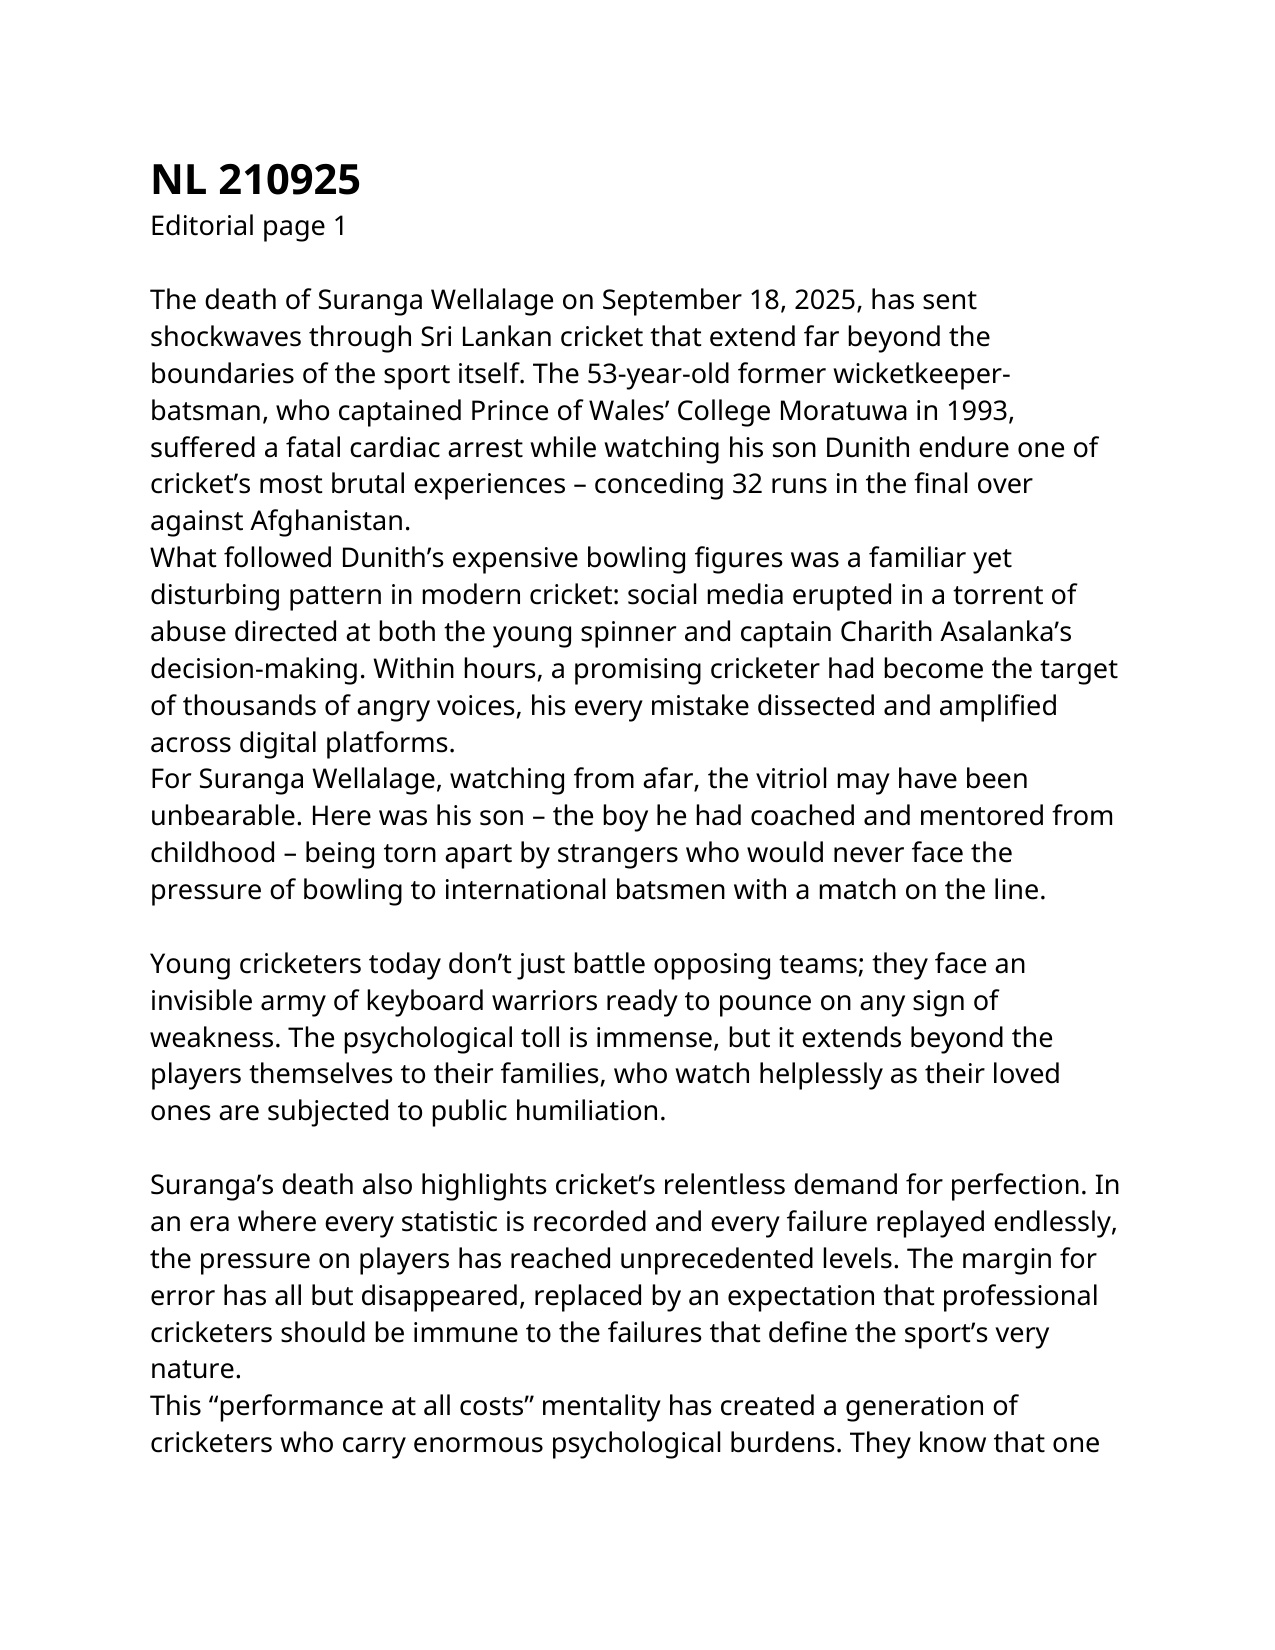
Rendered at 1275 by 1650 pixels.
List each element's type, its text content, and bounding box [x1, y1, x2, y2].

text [150, 1387, 1125, 1461]
text For Suranga Wellalage, watching from afar, the vitriol may have been unbearable. Here was his son – the boy he had coached and mentored from childhood – being torn apart by strangers who would never face the pressure of bowling to international batsmen with a match on the line. [150, 760, 1125, 907]
text Suranga’s death also highlights cricket’s relentless demand for perfection. In an era where every statistic is recorded and every failure replayed endlessly, the pressure on players has reached unprecedented levels. The margin for error has all but disappeared, replaced by an expectation that professional cricketers should be immune to the failures that define the sport’s very nature. [150, 1166, 1125, 1387]
text NL 210925 [150, 150, 1125, 207]
text Young cricketers today don’t just battle opposing teams; they face an invisible army of keyboard warriors ready to pounce on any sign of weakness. The psychological toll is immense, but it extends beyond the players themselves to their families, who watch helplessly as their loved ones are subjected to public humiliation. [150, 944, 1125, 1129]
text The death of Suranga Wellalage on September 18, 2025, has sent shockwaves through Sri Lankan cricket that extend far beyond the boundaries of the sport itself. The 53-year-old former wicketkeeper-batsman, who captained Prince of Wales’ College Moratuwa in 1993, suffered a fatal cardiac arrest while watching his son Dunith endure one of cricket’s most brutal experiences – conceding 32 runs in the final over against Afghanistan. [150, 281, 1125, 539]
text What followed Dunith’s expensive bowling figures was a familiar yet disturbing pattern in modern cricket: social media erupted in a torrent of abuse directed at both the young spinner and captain Charith Asalanka’s decision-making. Within hours, a promising cricketer had become the target of thousands of angry voices, his every mistake dissected and amplified across digital platforms. [150, 539, 1125, 760]
text Editorial page 1 [150, 207, 1125, 244]
